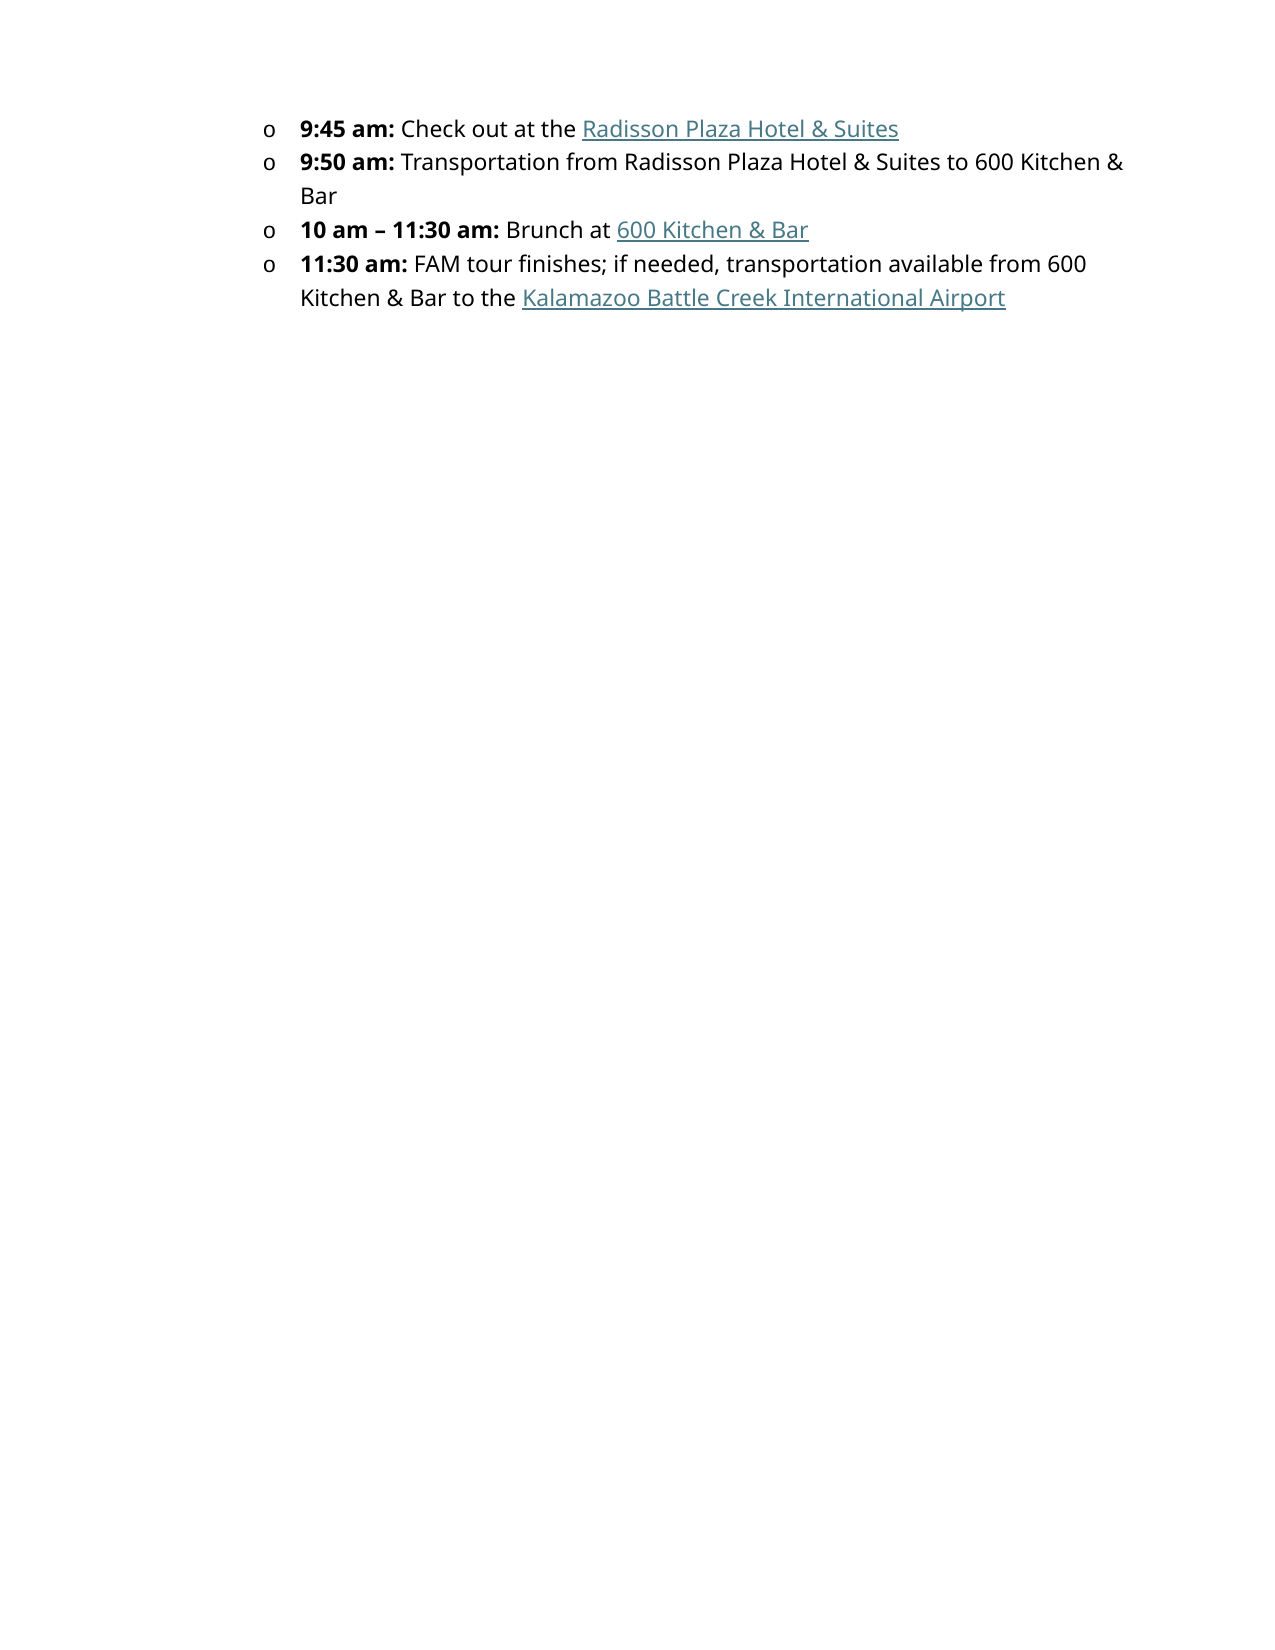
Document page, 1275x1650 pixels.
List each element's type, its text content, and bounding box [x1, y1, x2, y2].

list 11:30 am: FAM tour finishes; if needed, transportation available from 600 Kitchen & Bar to the Kalamazoo Battle Creek International Airport [262, 248, 1125, 313]
list 10 am – 11:30 am: Brunch at 600 Kitchen & Bar [262, 214, 1125, 245]
list 9:45 am: Check out at the Radisson Plaza Hotel & Suites [262, 112, 1125, 144]
list 9:50 am: Transportation from Radisson Plaza Hotel & Suites to 600 Kitchen & Bar [262, 146, 1125, 211]
